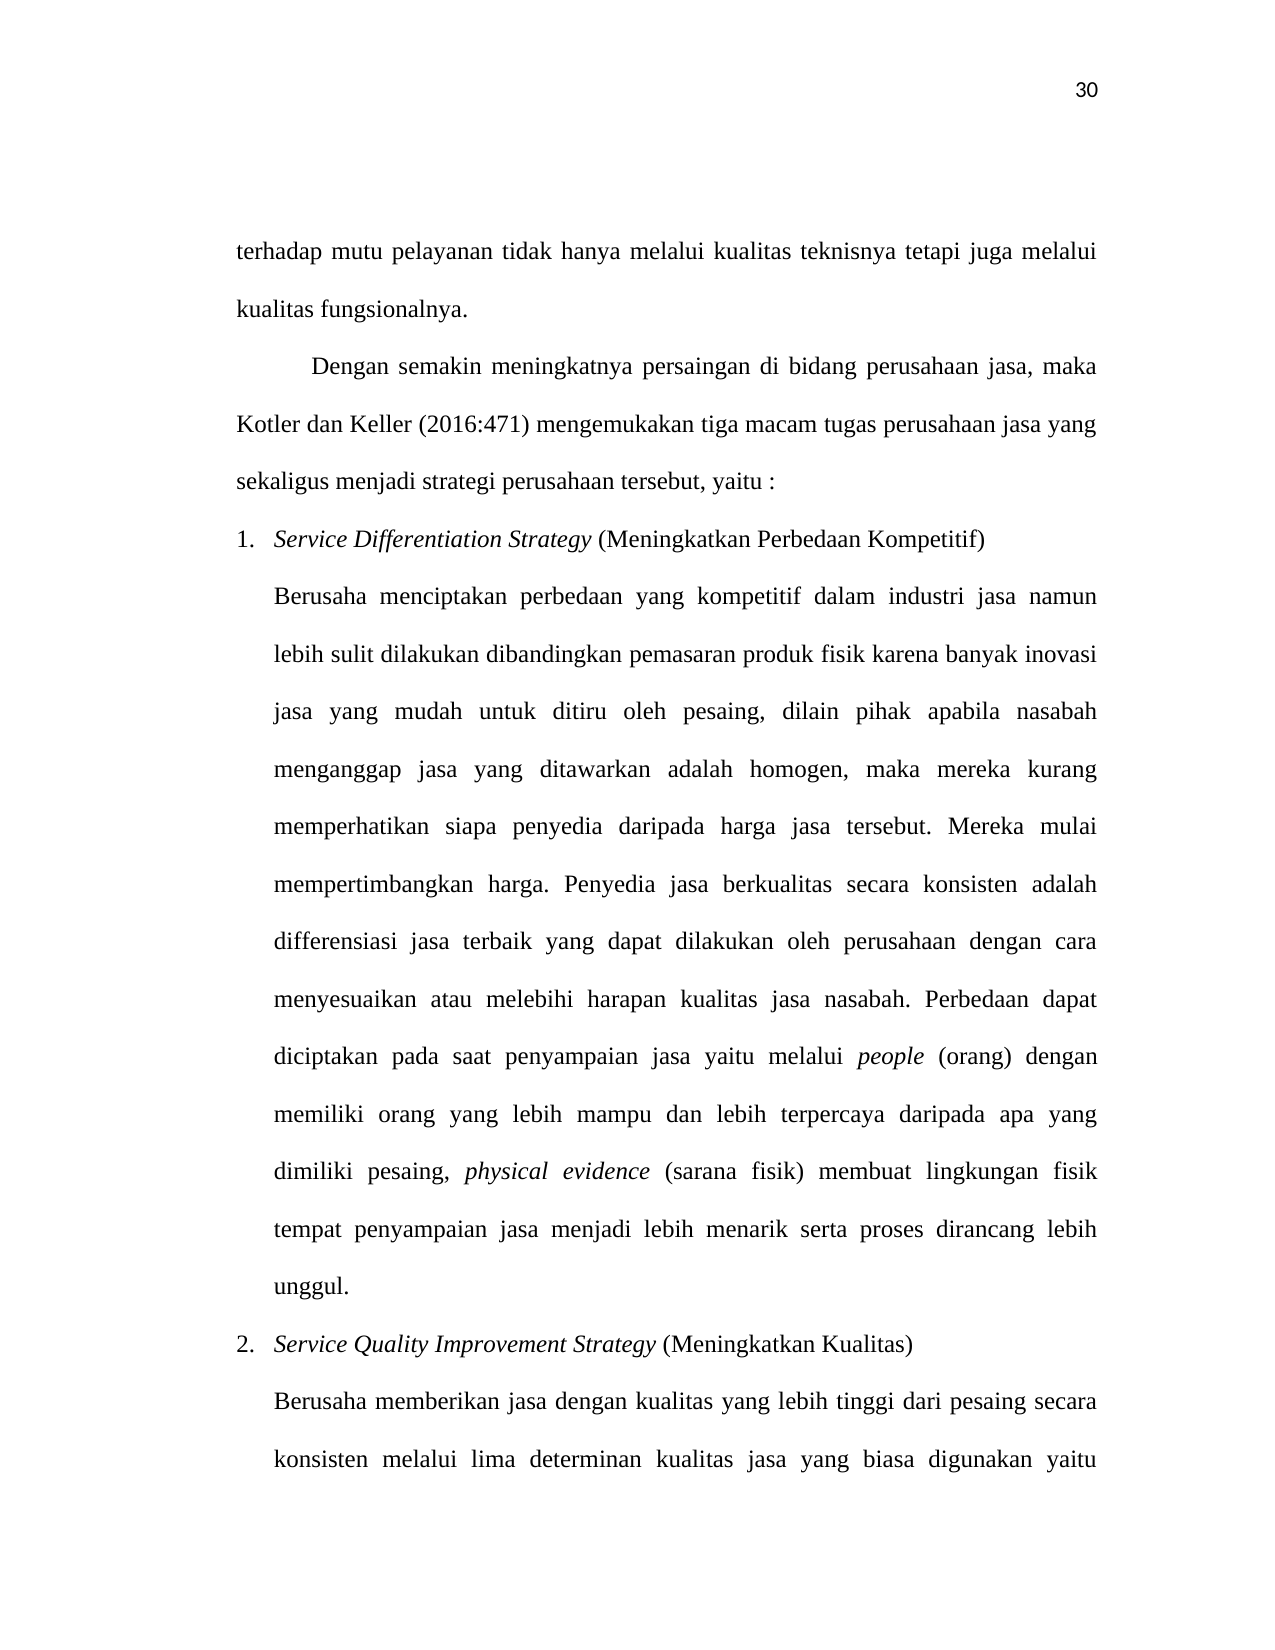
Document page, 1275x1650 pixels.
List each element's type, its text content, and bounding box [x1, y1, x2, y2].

list Dengan semakin meningkatnya persaingan di bidang perusahaan jasa, maka Kotler dan Keller (2016:471) mengemukakan tiga macam tugas perusahaan jasa yang sekaligus menjadi strategi perusahaan tersebut, yaitu : [236, 351, 1098, 495]
list Service Quality Improvement Strategy (Meningkatkan Kualitas) [236, 1329, 1098, 1357]
list Berusaha menciptakan perbedaan yang kompetitif dalam industri jasa namun lebih sulit dilakukan dibandingkan pemasaran produk fisik karena banyak inovasi jasa yang mudah untuk ditiru oleh pesaing, dilain pihak apabila nasabah menganggap jasa yang ditawarkan adalah homogen, maka mereka kurang memperhatikan siapa penyedia daripada harga jasa tersebut. Mereka mulai mempertimbangkan harga. Penyedia jasa berkualitas secara konsisten adalah differensiasi jasa terbaik yang dapat dilakukan oleh perusahaan dengan cara menyesuaikan atau melebihi harapan kualitas jasa nasabah. Perbedaan dapat diciptakan pada saat penyampaian jasa yaitu melalui people (orang) dengan memiliki orang yang lebih mampu dan lebih terpercaya daripada apa yang dimiliki pesaing, physical evidence (sarana fisik) membuat lingkungan fisik tempat penyampaian jasa menjadi lebih menarik serta proses dirancang lebih unggul. [274, 581, 1098, 1300]
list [274, 1386, 1098, 1472]
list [236, 236, 1098, 322]
list Service Differentiation Strategy (Meningkatkan Perbedaan Kompetitif) [236, 524, 1098, 552]
